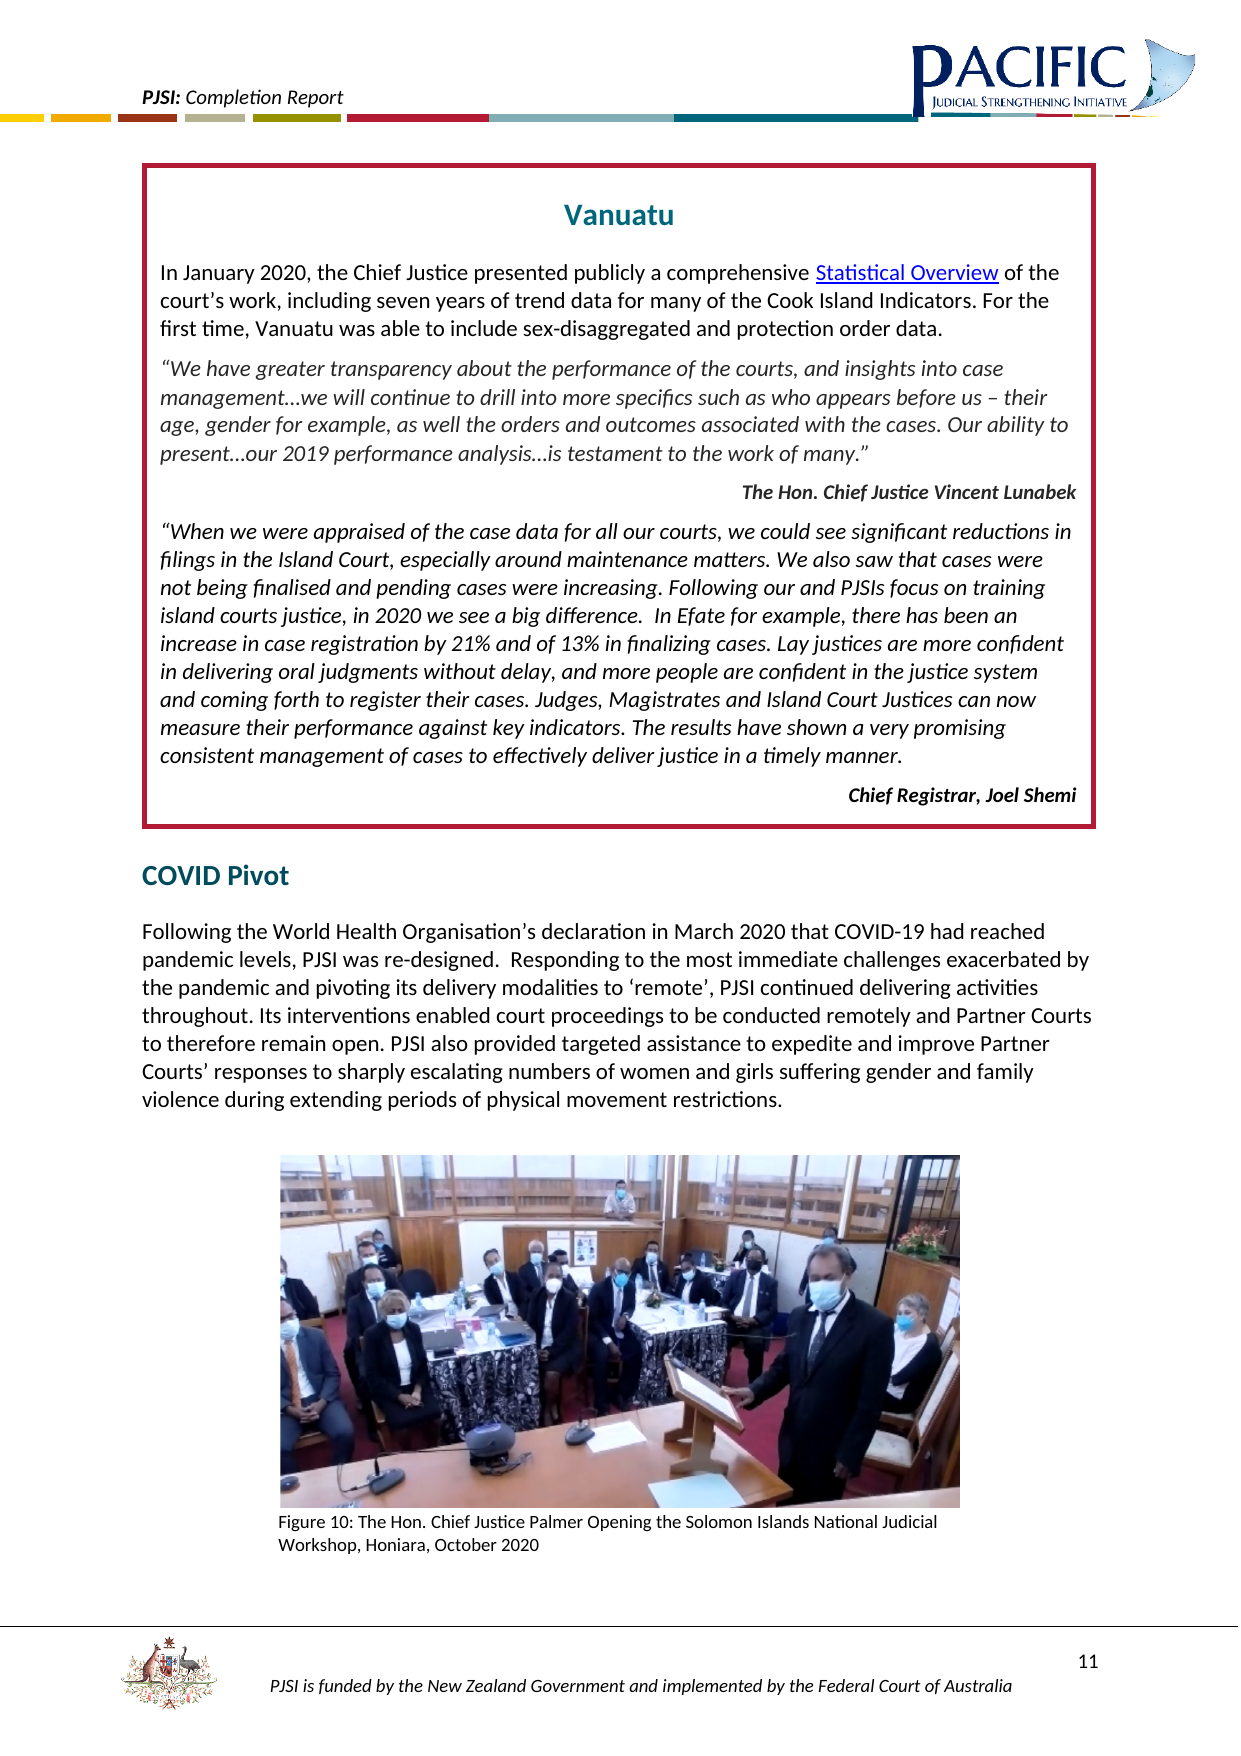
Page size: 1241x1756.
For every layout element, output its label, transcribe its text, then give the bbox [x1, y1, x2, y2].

subtitle COVID Pivot [142, 857, 1098, 892]
picture [117, 1634, 221, 1711]
picture [0, 38, 1195, 122]
text Following the World Health Organisation’s declaration in March 2020 that COVID-19 had reached pandemic levels, PJSI was re-designed. Responding to the most immediate challenges exacerbated by the pandemic and pivoting its delivery modalities to ‘remote’, PJSI continued delivering activities throughout. Its interventions enabled court proceedings to be conducted remotely and Partner Courts to therefore remain open. PJSI also provided targeted assistance to expedite and improve Partner Courts’ responses to sharply escalating numbers of women and girls suffering gender and family violence during extending periods of physical movement restrictions. [142, 917, 1098, 1113]
picture [280, 1155, 960, 1508]
